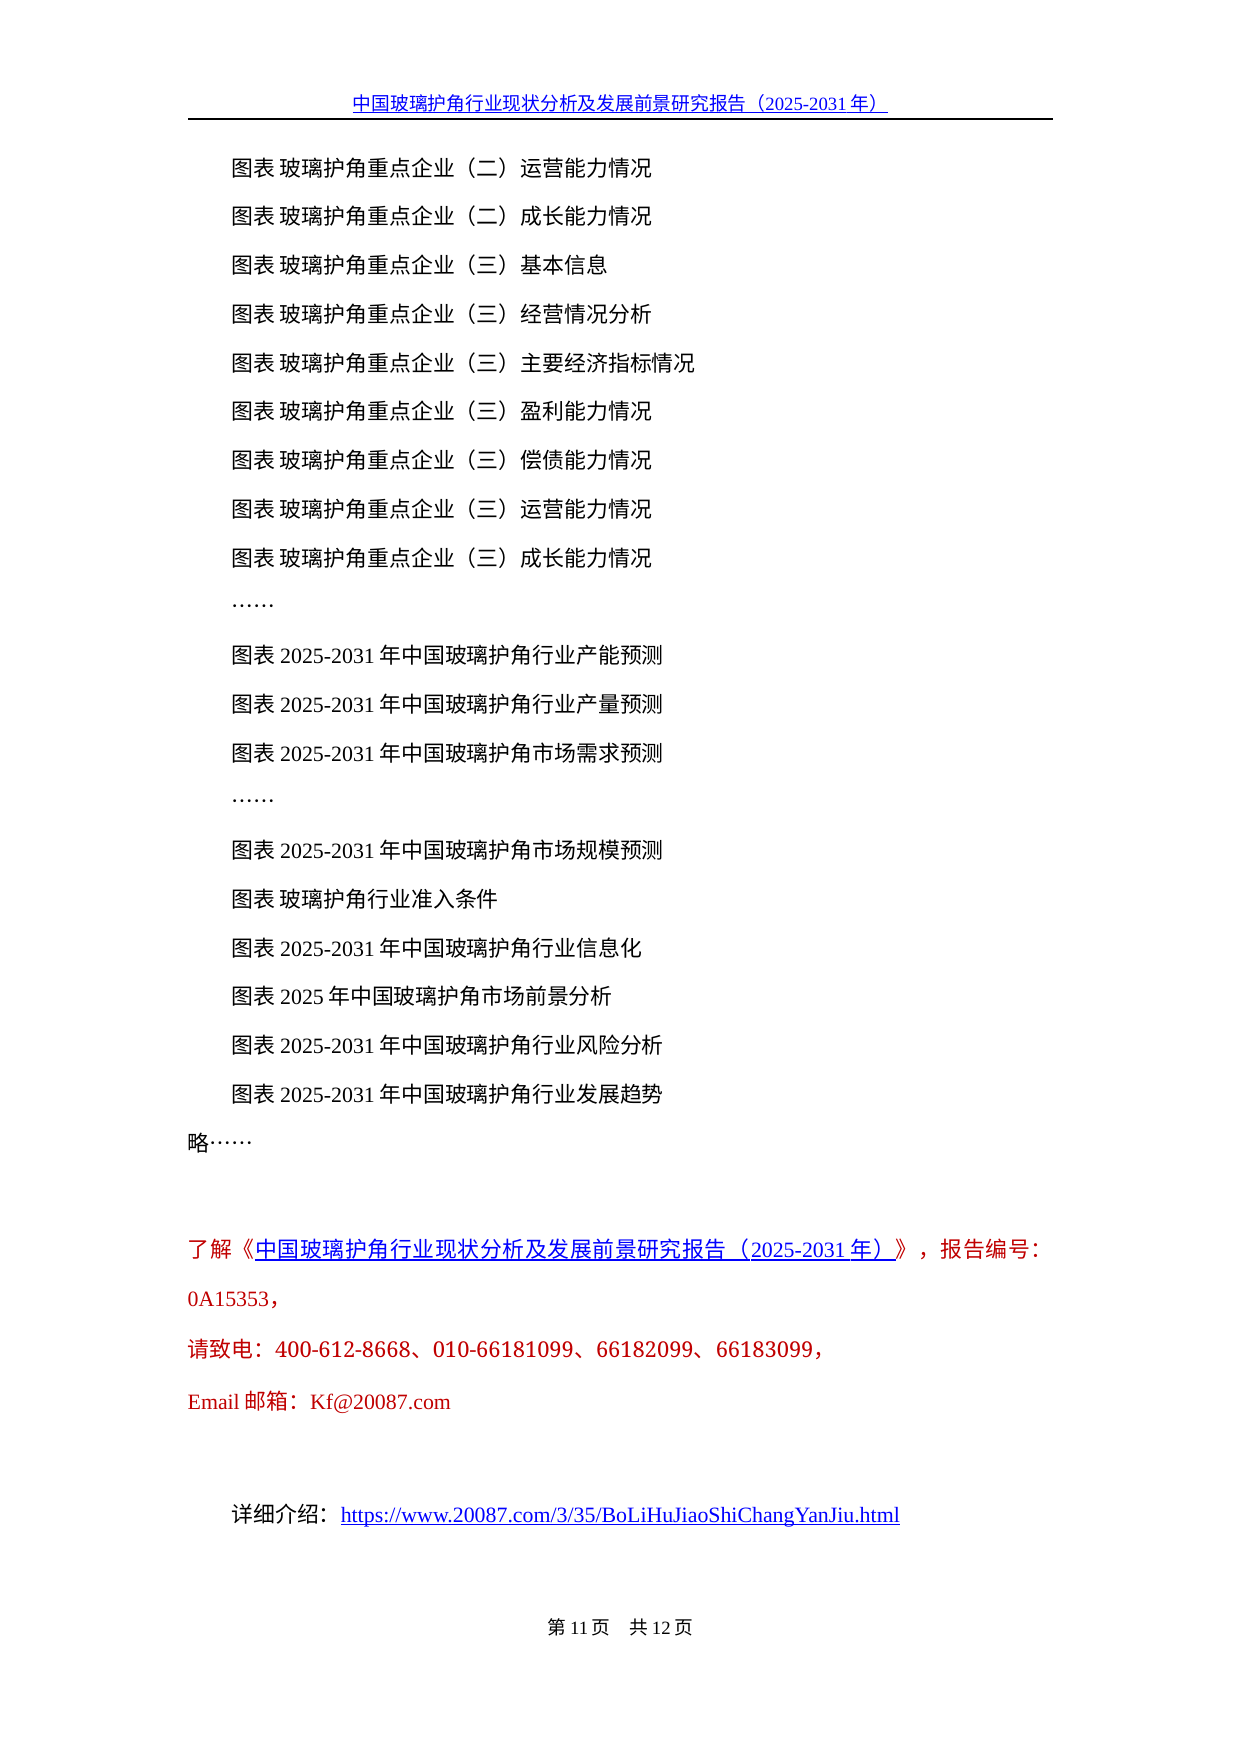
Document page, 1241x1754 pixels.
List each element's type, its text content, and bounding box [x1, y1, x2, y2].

text 详细介绍：https://www.20087.com/3/35/BoLiHuJiaoShiChangYanJiu.html [187, 1496, 1053, 1529]
text Email邮箱：Kf@20087.com [187, 1383, 1053, 1416]
text 请致电：400-612-8668、010-66181099、66182099、66183099， [187, 1332, 1053, 1364]
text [187, 150, 1053, 1158]
text 了解《中国玻璃护角行业现状分析及发展前景研究报告（2025-2031年）》，报告编号：0A15353， [187, 1232, 1053, 1313]
